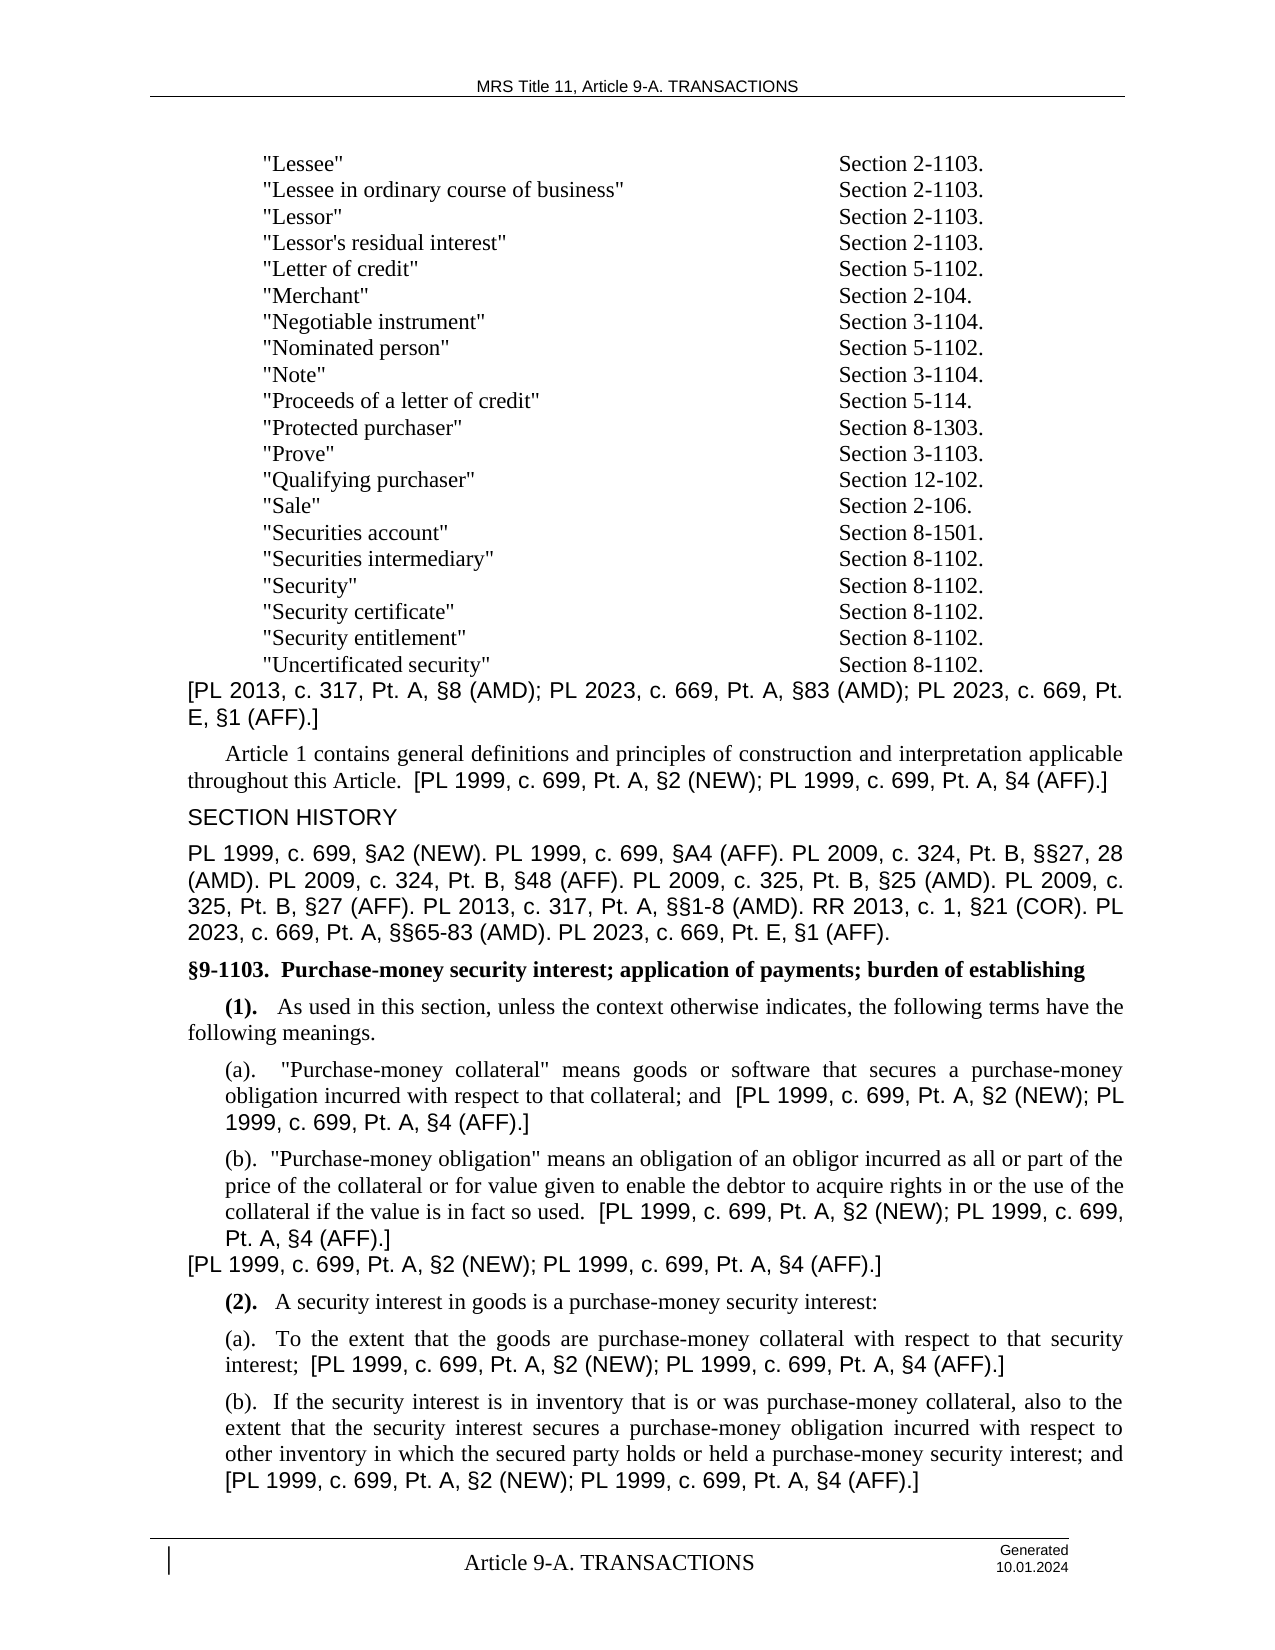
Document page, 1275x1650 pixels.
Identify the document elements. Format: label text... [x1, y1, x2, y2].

text Article 1 contains general definitions and principles of construction and interpretation applicable throughout this Article. [PL 1999, c. 699, Pt. A, §2 (NEW); PL 1999, c. 699, Pt. A, §4 (AFF).] [187, 740, 1125, 793]
text (b). "Purchase-money obligation" means an obligation of an obligor incurred as all or part of the price of the collateral or for value given to enable the debtor to acquire rights in or the use of the collateral if the value is in fact so used. [PL 1999, c. 699, Pt. A, §2 (NEW); PL 1999, c. 699, Pt. A, §4 (AFF).] [225, 1146, 1125, 1251]
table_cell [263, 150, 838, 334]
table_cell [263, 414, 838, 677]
text SECTION HISTORY [187, 803, 1125, 830]
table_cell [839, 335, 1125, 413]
text (a). "Purchase-money collateral" means goods or software that secures a purchase-money obligation incurred with respect to that collateral; and [PL 1999, c. 699, Pt. A, §2 (NEW); PL 1999, c. 699, Pt. A, §4 (AFF).] [225, 1056, 1125, 1135]
text (b). If the security interest is in inventory that is or was purchase-money collateral, also to the extent that the security interest secures a purchase-money obligation incurred with respect to other inventory in which the secured party holds or held a purchase-money security interest; and [PL 1999, c. 699, Pt. A, §2 (NEW); PL 1999, c. 699, Pt. A, §4 (AFF).] [225, 1388, 1125, 1493]
text [PL 1999, c. 699, Pt. A, §2 (NEW); PL 1999, c. 699, Pt. A, §4 (AFF).] [187, 1251, 1125, 1277]
text PL 1999, c. 699, §A2 (NEW). PL 1999, c. 699, §A4 (AFF). PL 2009, c. 324, Pt. B, §§27, 28 (AMD). PL 2009, c. 324, Pt. B, §48 (AFF). PL 2009, c. 325, Pt. B, §25 (AMD). PL 2009, c. 325, Pt. B, §27 (AFF). PL 2013, c. 317, Pt. A, §§1-8 (AMD). RR 2013, c. 1, §21 (COR). PL 2023, c. 669, Pt. A, §§65-83 (AMD). PL 2023, c. 669, Pt. E, §1 (AFF). [187, 840, 1125, 946]
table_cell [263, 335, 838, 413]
text (a). To the extent that the goods are purchase-money collateral with respect to that security interest; [PL 1999, c. 699, Pt. A, §2 (NEW); PL 1999, c. 699, Pt. A, §4 (AFF).] [225, 1324, 1125, 1377]
text (2). A security interest in goods is a purchase-money security interest: [187, 1288, 1125, 1314]
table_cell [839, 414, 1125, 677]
text (1). As used in this section, unless the context otherwise indicates, the following terms have the following meanings. [187, 993, 1125, 1046]
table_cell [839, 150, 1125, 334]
text [PL 2013, c. 317, Pt. A, §8 (AMD); PL 2023, c. 669, Pt. A, §83 (AMD); PL 2023, c. 669, Pt. E, §1 (AFF).] [187, 677, 1125, 730]
text §9-1103. Purchase-money security interest; application of payments; burden of establishing [187, 956, 1125, 982]
